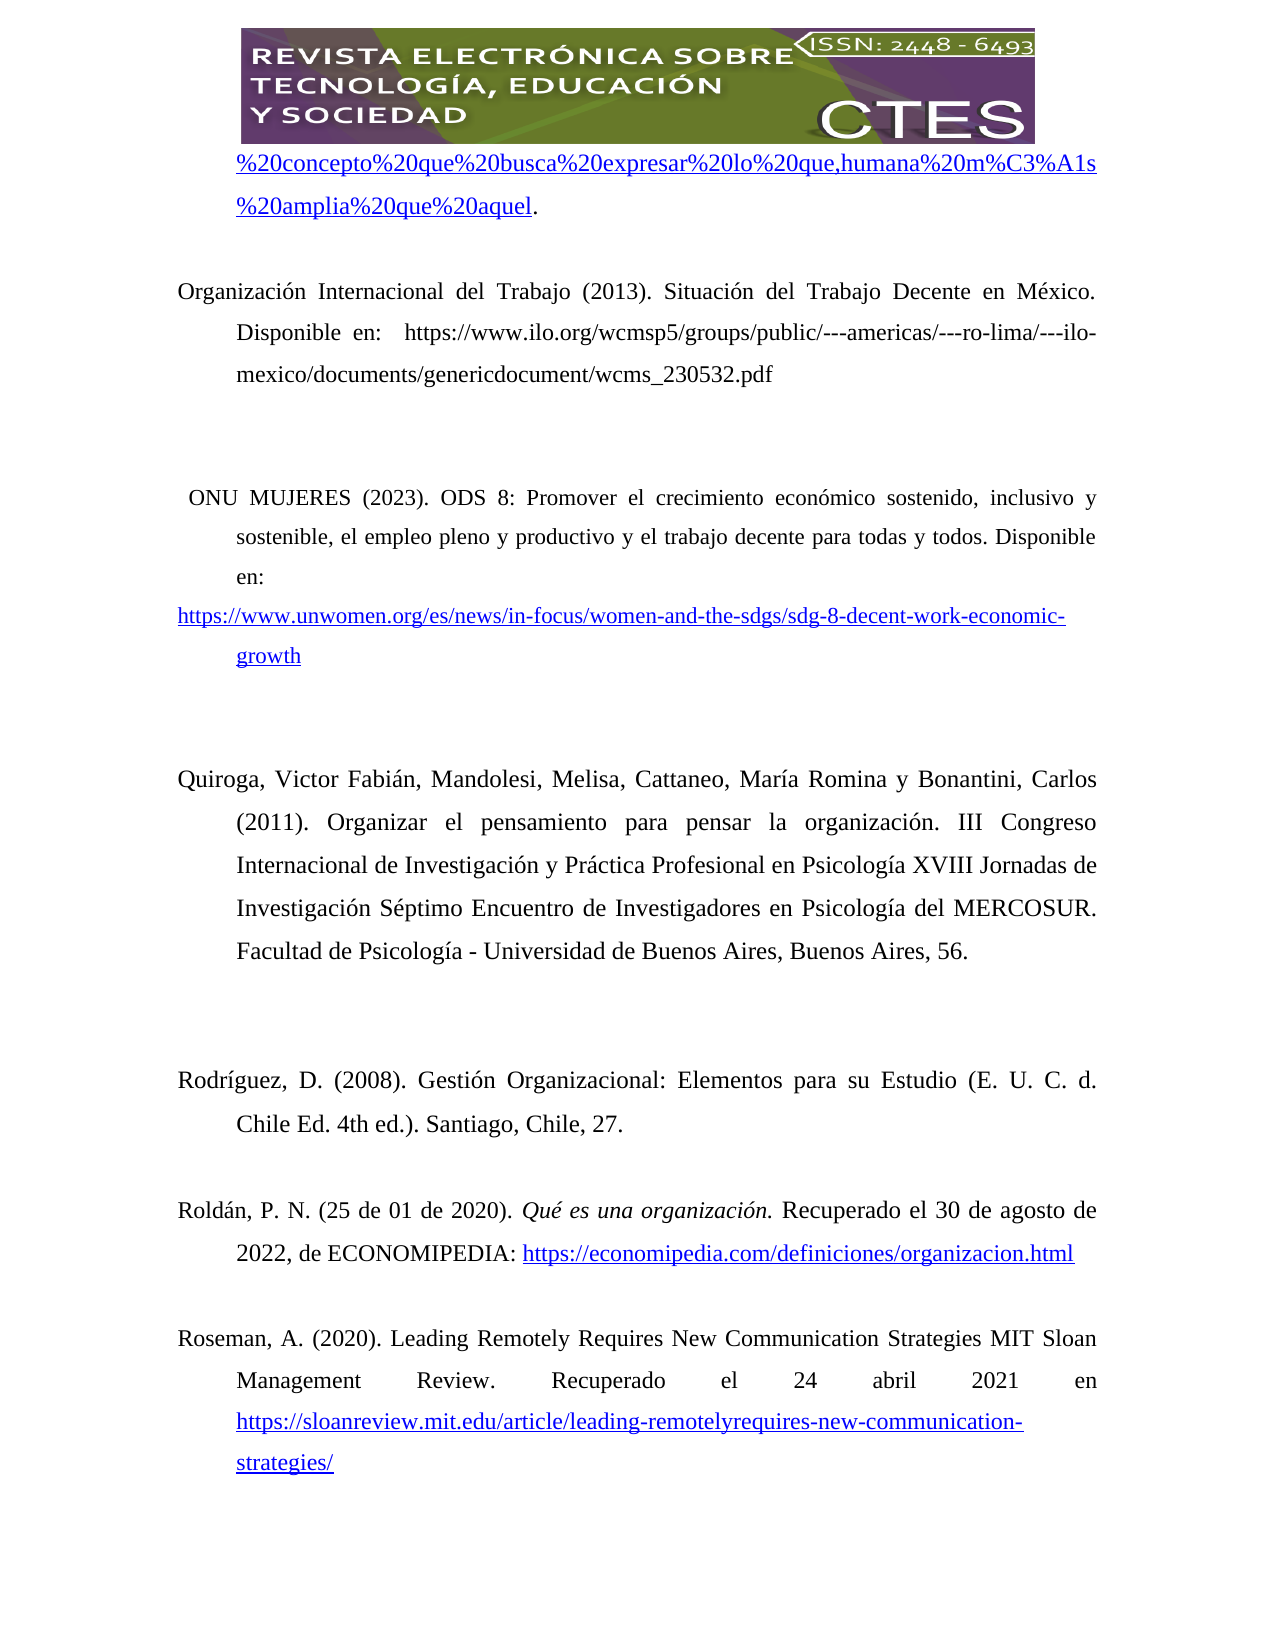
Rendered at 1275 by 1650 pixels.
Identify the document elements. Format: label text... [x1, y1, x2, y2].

text Organización Internacional del Trabajo (2013). Situación del Trabajo Decente en México. Disponible en: https://www.ilo.org/wcmsp5/groups/public/---americas/---ro-lima/---ilo-mexico/documents/genericdocument/wcms_230532.pdf [177, 277, 1098, 387]
text Roldán, P. N. (25 de 01 de 2020). Qué es una organización. Recuperado el 30 de agosto de 2022, de ECONOMIPEDIA: https://economipedia.com/definiciones/organizacion.html [177, 1223, 1098, 1267]
text https://www.unwomen.org/es/news/in-focus/women-and-the-sdgs/sdg-8-decent-work-economic-growth [177, 602, 1098, 668]
text ONU MUJERES (2023). ODS 8: Promover el crecimiento económico sostenido, inclusivo y sostenible, el empleo pleno y productivo y el trabajo decente para todas y todos. Disponible en: [177, 484, 1098, 589]
text Rodríguez, D. (2008). Gestión Organizacional: Elementos para su Estudio (E. U. C. d. Chile Ed. 4th ed.). Santiago, Chile, 27. [177, 1066, 1098, 1137]
text Quiroga, Victor Fabián, Mandolesi, Melisa, Cattaneo, María Romina y Bonantini, Carlos (2011). Organizar el pensamiento para pensar la organización. III Congreso Internacional de Investigación y Práctica Profesional en Psicología XVIII Jornadas de Investigación Séptimo Encuentro de Investigadores en Psicología del MERCOSUR. Facultad de Psicología - Universidad de Buenos Aires, Buenos Aires, 56. [177, 764, 1098, 965]
picture [240, 28, 1035, 144]
text Roseman, A. (2020). Leading Remotely Requires New Communication Strategies MIT Sloan Management Review. Recuperado el 24 abril 2021 en https://sloanreview.mit.edu/article/leading-remotelyrequires-new-communication-strategies/ [177, 1324, 1098, 1476]
